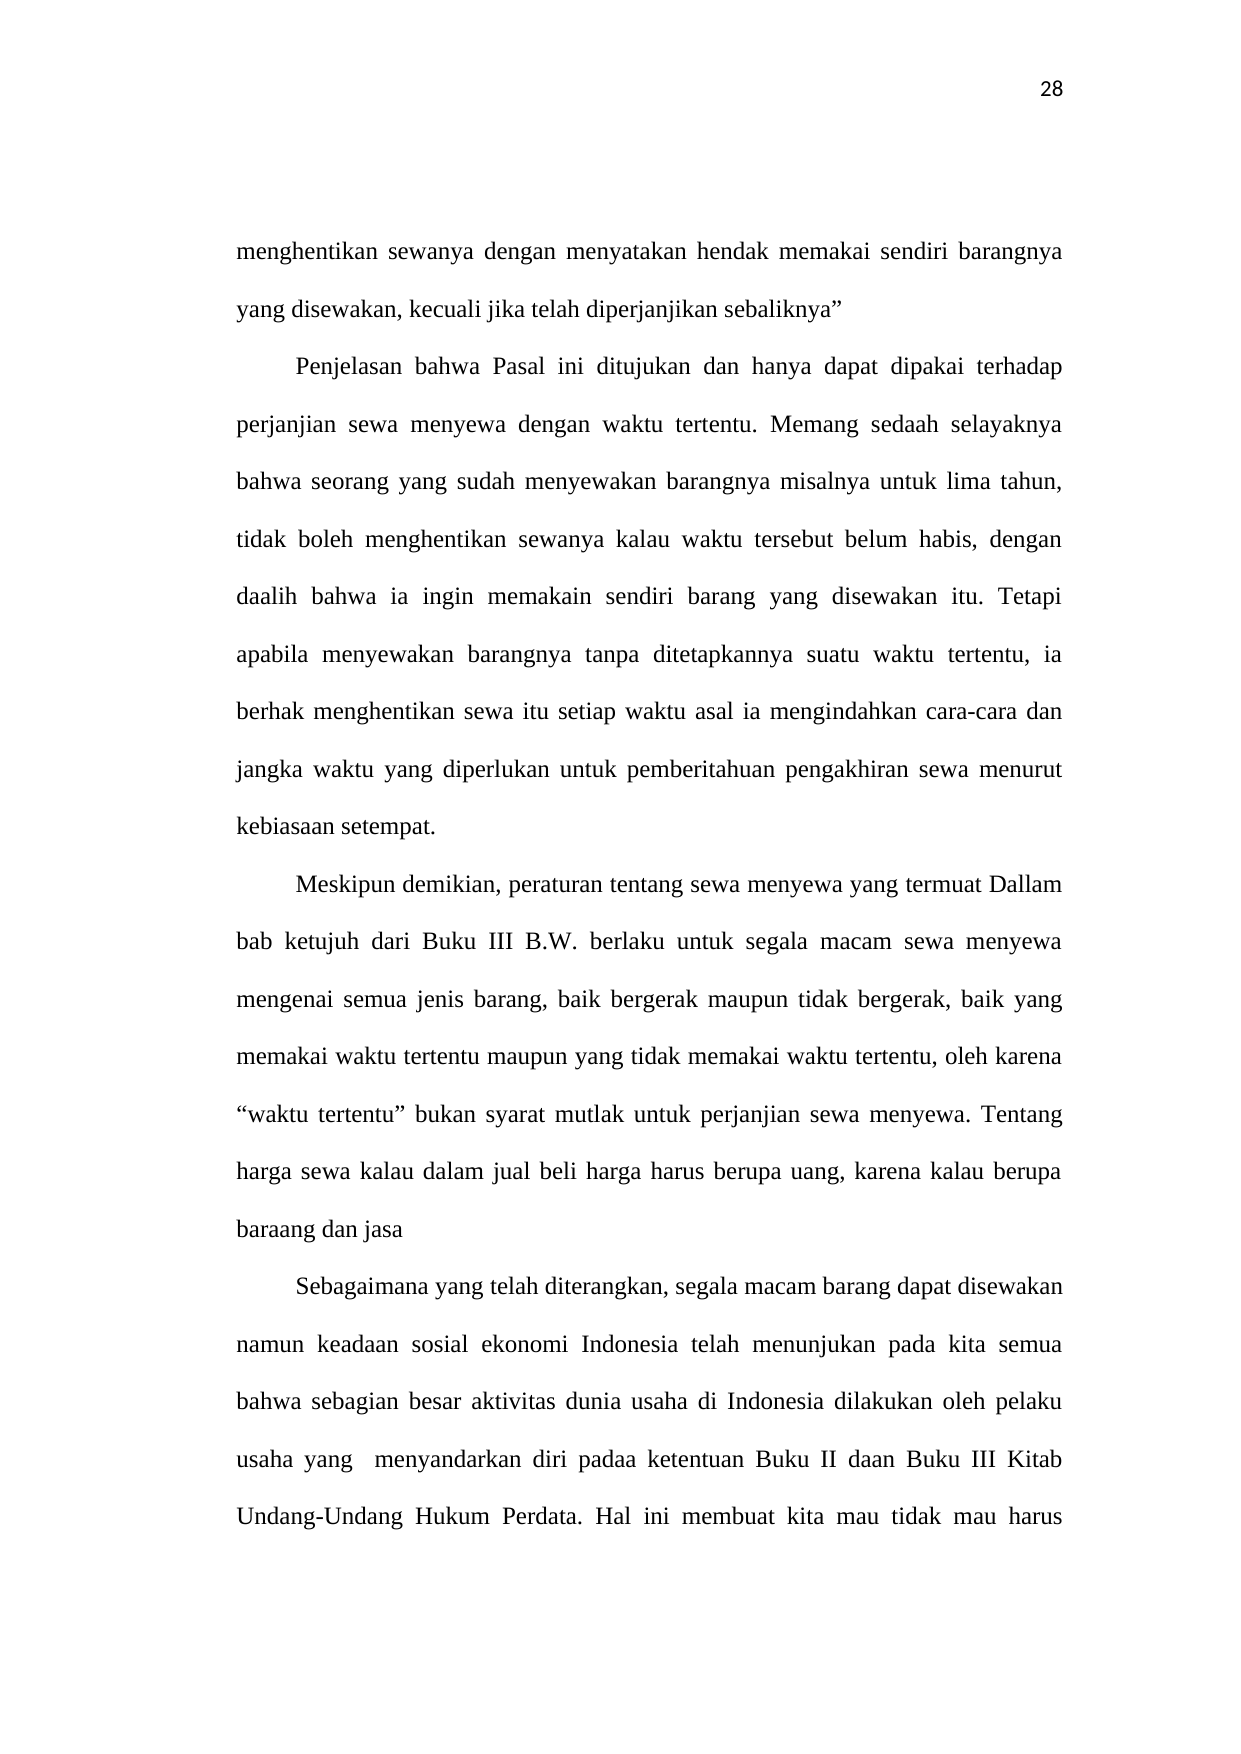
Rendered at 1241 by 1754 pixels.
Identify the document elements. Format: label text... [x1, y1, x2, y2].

text Penjelasan bahwa Pasal ini ditujukan dan hanya dapat dipakai terhadap perjanjian sewa menyewa dengan waktu tertentu. Memang sedaah selayaknya bahwa seorang yang sudah menyewakan barangnya misalnya untuk lima tahun, tidak boleh menghentikan sewanya kalau waktu tersebut belum habis, dengan daalih bahwa ia ingin memakain sendiri barang yang disewakan itu. Tetapi apabila menyewakan barangnya tanpa ditetapkannya suatu waktu tertentu, ia berhak menghentikan sewa itu setiap waktu asal ia mengindahkan cara-cara dan jangka waktu yang diperlukan untuk pemberitahuan pengakhiran sewa menurut kebiasaan setempat. [236, 351, 1063, 840]
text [236, 236, 1063, 322]
text Meskipun demikian, peraturan tentang sewa menyewa yang termuat Dallam bab ketujuh dari Buku III B.W. berlaku untuk segala macam sewa menyewa mengenai semua jenis barang, baik bergerak maupun tidak bergerak, baik yang memakai waktu tertentu maupun yang tidak memakai waktu tertentu, oleh karena “waktu tertentu” bukan syarat mutlak untuk perjanjian sewa menyewa. Tentang harga sewa kalau dalam jual beli harga harus berupa uang, karena kalau berupa baraang dan jasa [236, 869, 1063, 1242]
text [236, 1271, 1063, 1530]
